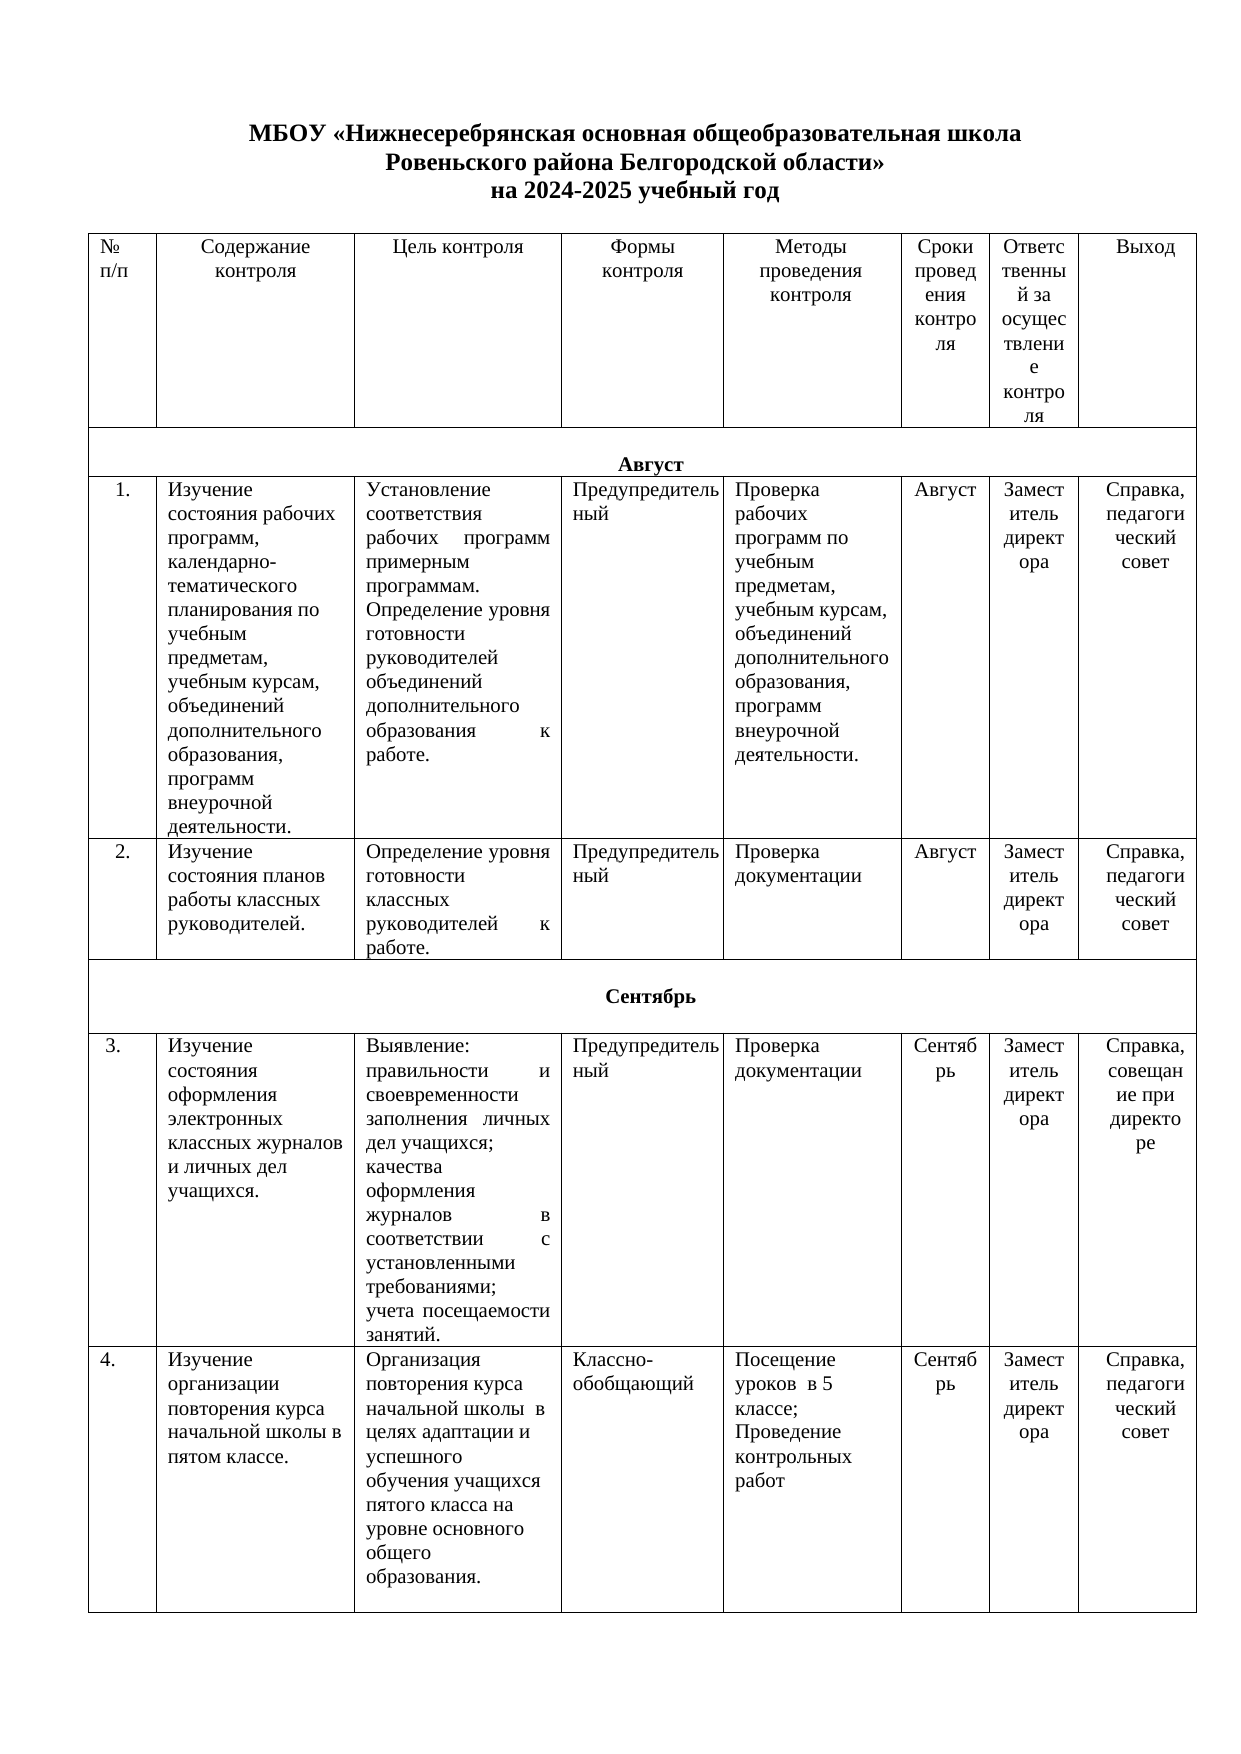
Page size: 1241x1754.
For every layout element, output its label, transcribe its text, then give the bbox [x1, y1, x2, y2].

table_cell Предупредительный [562, 839, 723, 959]
table_header Сроки проведения контроля [902, 234, 989, 427]
table_cell Сентябрь [89, 960, 1196, 1032]
text на 2024-2025 учебный год [118, 176, 1152, 204]
table_cell Заместитель директора [990, 477, 1078, 838]
table_cell Изучение организации повторения курса начальной школы в пятом классе. [157, 1347, 354, 1612]
table_cell Заместитель директора [990, 1034, 1078, 1346]
table_cell Организация повторения курса начальной школы в целях адаптации и успешного обучения учащихся пятого класса на уровне основного общего образования. [355, 1347, 561, 1612]
table_cell Август [902, 477, 989, 838]
table_cell 3. [89, 1034, 156, 1346]
table_cell Классно-обобщающий [562, 1347, 723, 1612]
text Ровеньского района Белгородской области» [118, 147, 1152, 176]
table_cell 1. [89, 477, 156, 838]
table_cell Определение уровня готовности классных руководителей к работе. [355, 839, 561, 959]
table_cell Заместитель директора [990, 1347, 1078, 1612]
table_cell Изучение состояния планов работы классных руководителей. [157, 839, 354, 959]
text МБОУ «Нижнесеребрянская основная общеобразовательная школа [118, 118, 1152, 147]
table_cell 2. [89, 839, 156, 959]
table_cell 4. [89, 1347, 156, 1612]
table_cell Предупредительный [562, 477, 723, 838]
table_cell Проверка документации [724, 1034, 901, 1346]
table_cell Заместитель директора [990, 839, 1078, 959]
table_cell Посещение уроков в 5 классе; Проведение контрольных работ [724, 1347, 901, 1612]
table_header Методы проведения контроля [724, 234, 901, 427]
table_header Ответственный за осуществление контроля [990, 234, 1078, 427]
table_cell Изучение состояния оформления электронных классных журналов и личных дел учащихся. [157, 1034, 354, 1346]
table_cell Справка, совещание при директоре [1079, 1034, 1196, 1346]
table_cell Август [902, 839, 989, 959]
table_cell Проверка документации [724, 839, 901, 959]
table_cell Сентябрь [902, 1347, 989, 1612]
table_cell Август [89, 428, 1196, 476]
table_header Содержание контроля [157, 234, 354, 427]
table_cell Справка, педагогический совет [1079, 1347, 1196, 1612]
table_cell Выявление: правильности и своевременности заполнения личных дел учащихся; качества оформления журналов в соответствии с установленными требованиями; учета посещаемости занятий. [355, 1034, 561, 1346]
table_cell Установление соответствия рабочих программ примерным программам. Определение уровня готовности руководителей объединений дополнительного образования к работе. [355, 477, 561, 838]
table_header № п/п [89, 234, 156, 427]
table_header Цель контроля [355, 234, 561, 427]
table_cell Справка, педагогический совет [1079, 839, 1196, 959]
table_cell Предупредительный [562, 1034, 723, 1346]
table_header Выход [1079, 234, 1196, 427]
table_cell Проверка рабочих программ по учебным предметам, учебным курсам, объединений дополнительного образования, программ внеурочной деятельности. [724, 477, 901, 838]
table_cell Изучение состояния рабочих программ, календарно-тематического планирования по учебным предметам, учебным курсам, объединений дополнительного образования, программ внеурочной деятельности. [157, 477, 354, 838]
table_header Формы контроля [562, 234, 723, 427]
table_cell Справка, педагогический совет [1079, 477, 1196, 838]
table_cell Сентябрь [902, 1034, 989, 1346]
